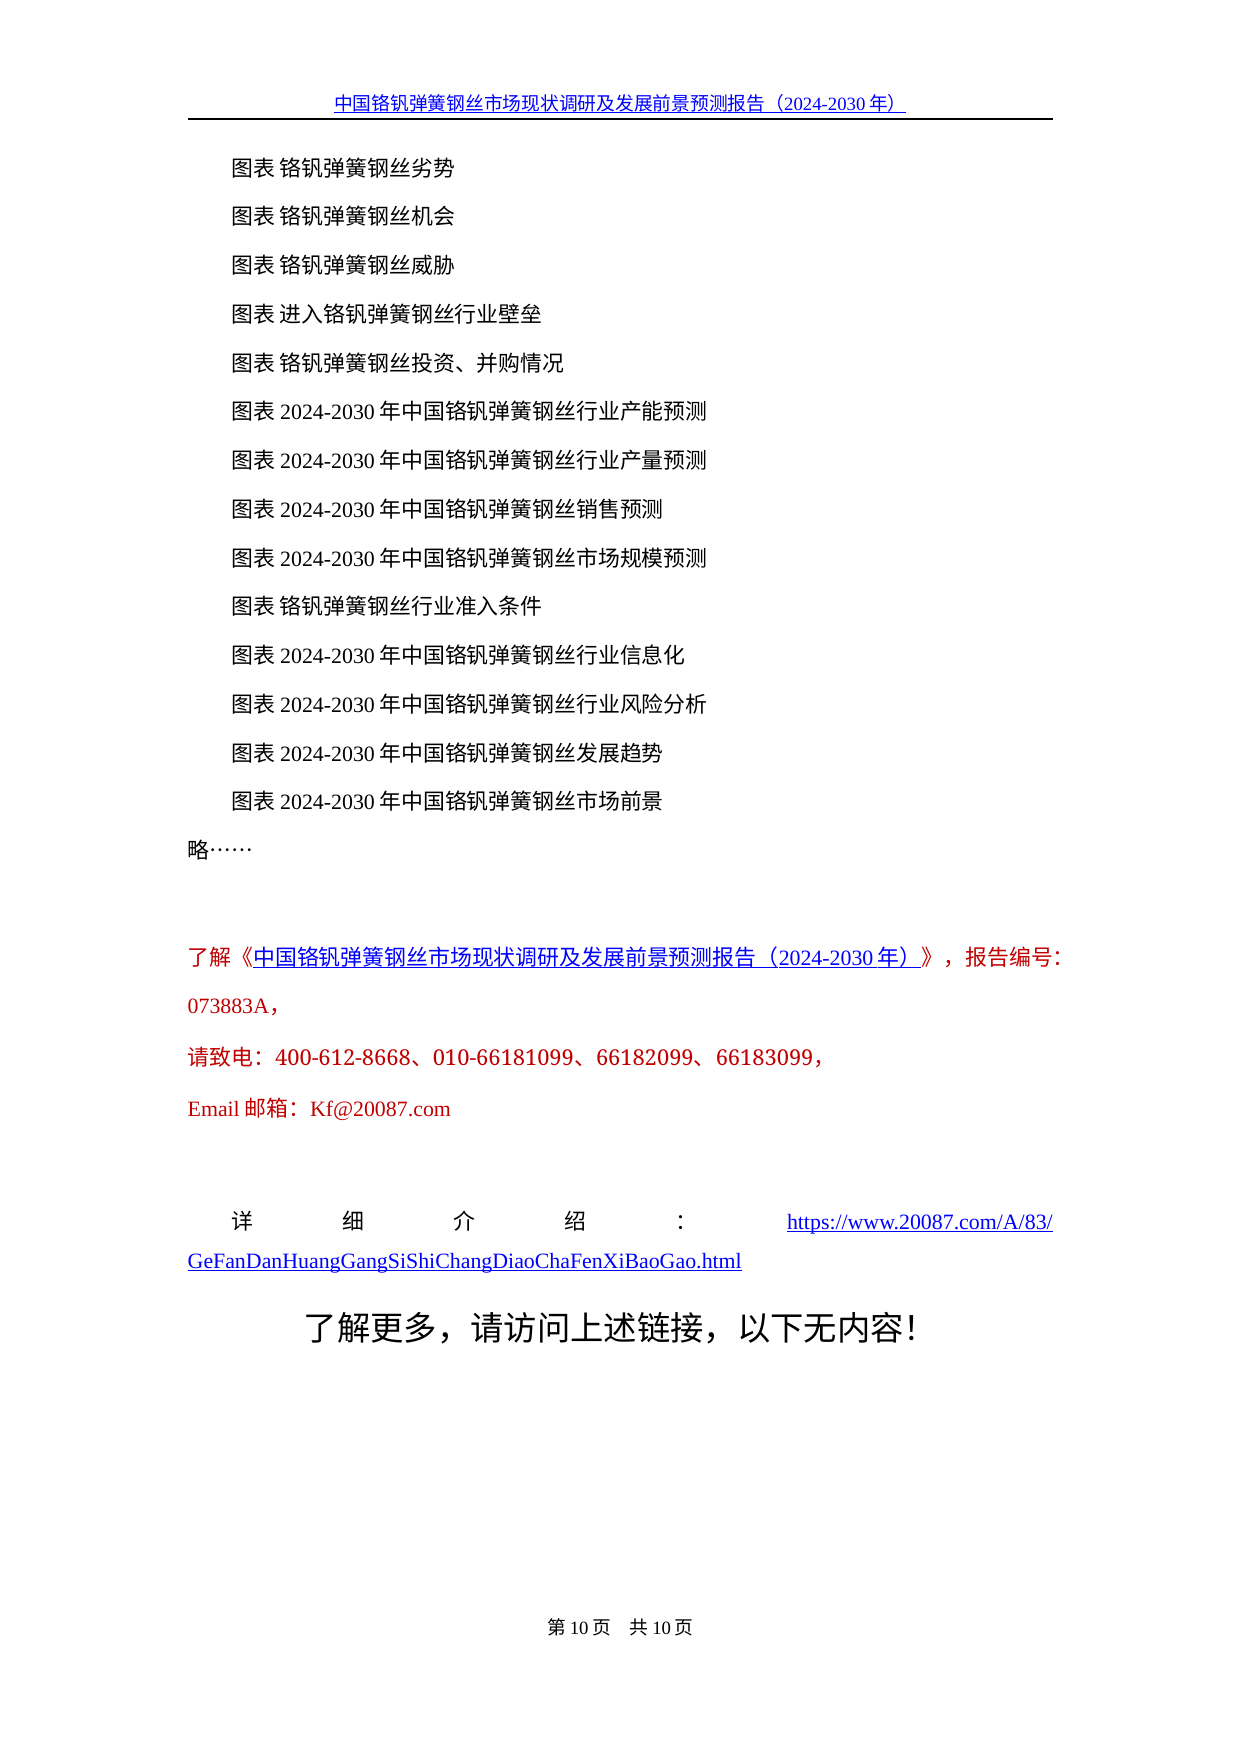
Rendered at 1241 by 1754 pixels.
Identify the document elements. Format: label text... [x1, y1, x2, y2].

text 详细介绍：https://www.20087.com/A/83/GeFanDanHuangGangSiShiChangDiaoChaFenXiBaoGao.html [187, 1204, 1053, 1277]
text Email邮箱：Kf@20087.com [187, 1091, 1053, 1123]
text 了解《中国铬钒弹簧钢丝市场现状调研及发展前景预测报告（2024-2030年）》，报告编号：073883A， [187, 939, 1053, 1020]
title 了解更多，请访问上述链接，以下无内容！ [187, 1293, 1053, 1358]
text 请致电：400-612-8668、010-66181099、66182099、66183099， [187, 1039, 1053, 1072]
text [187, 150, 1053, 865]
